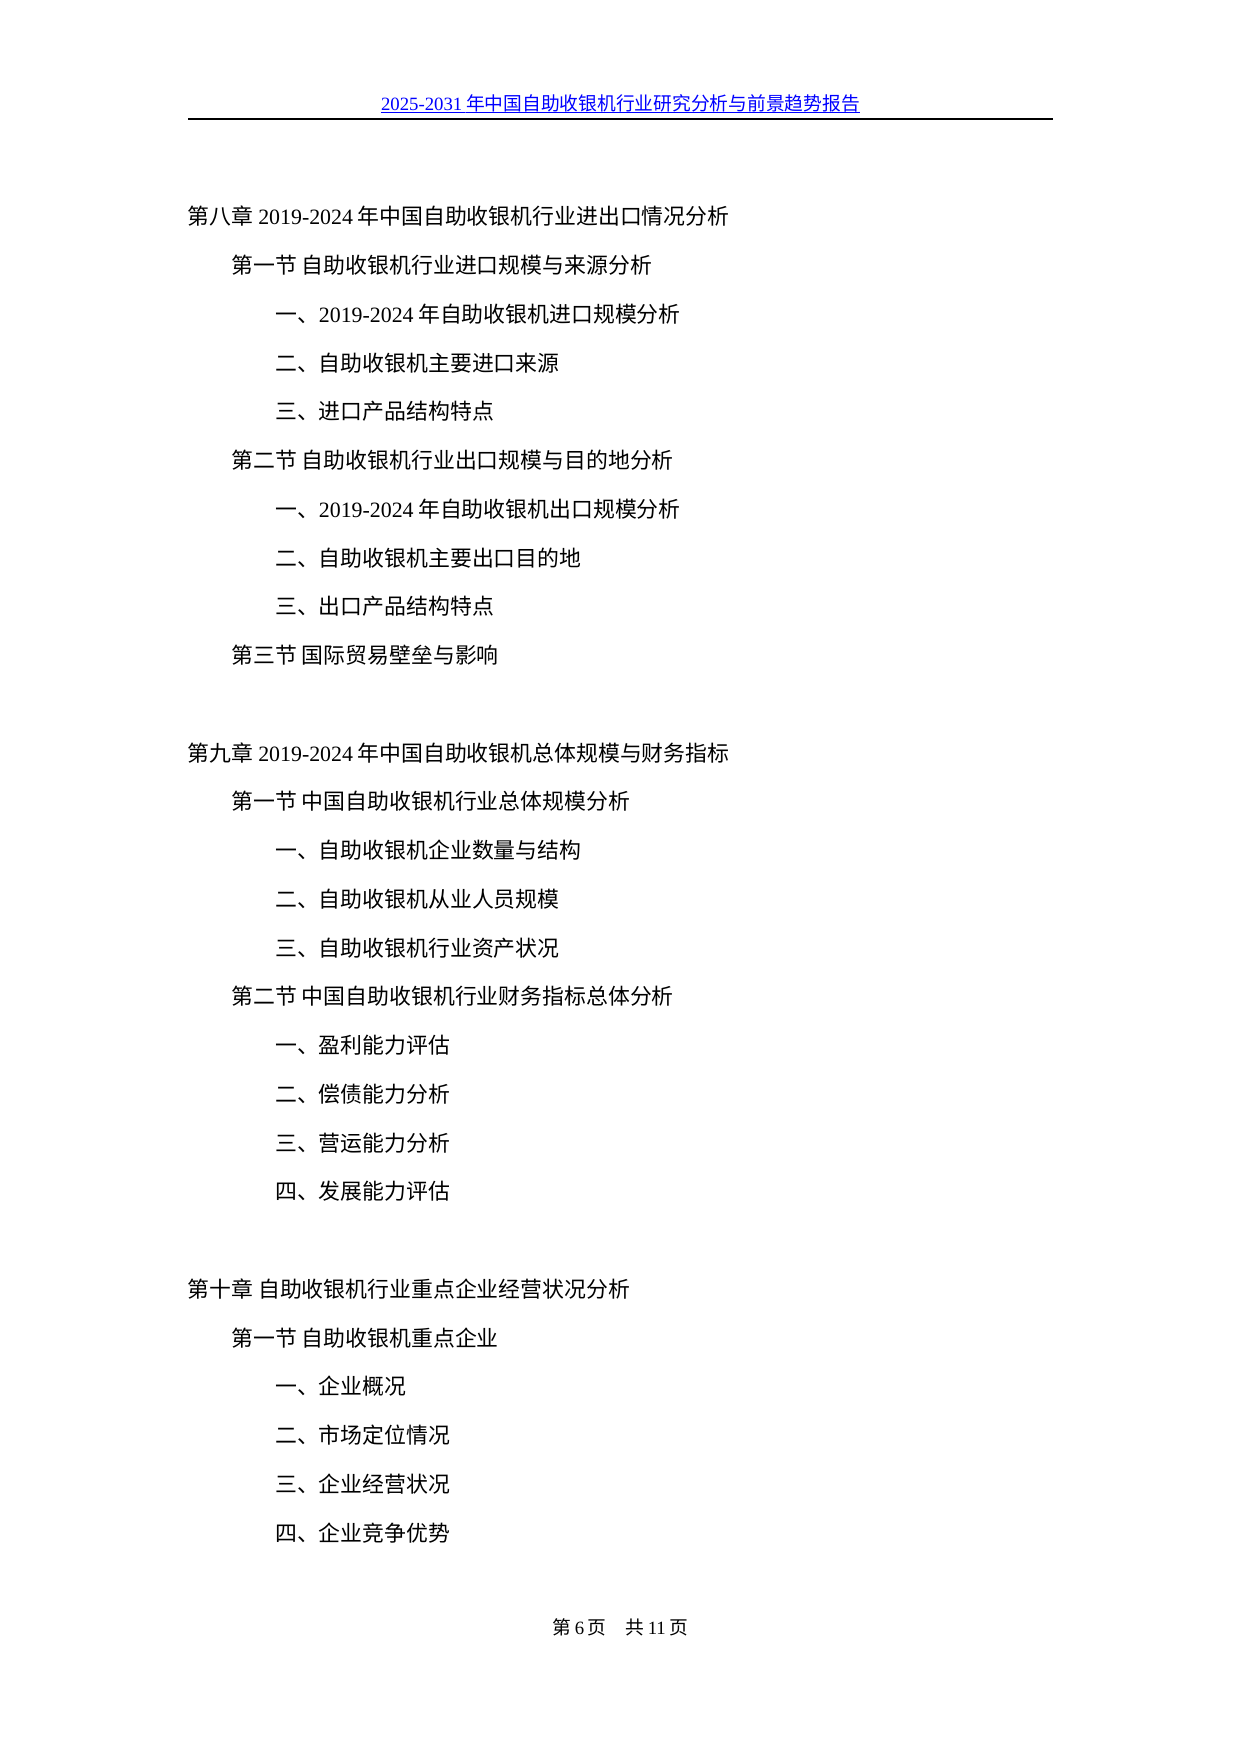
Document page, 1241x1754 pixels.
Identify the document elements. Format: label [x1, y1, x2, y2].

text [187, 150, 1053, 1548]
